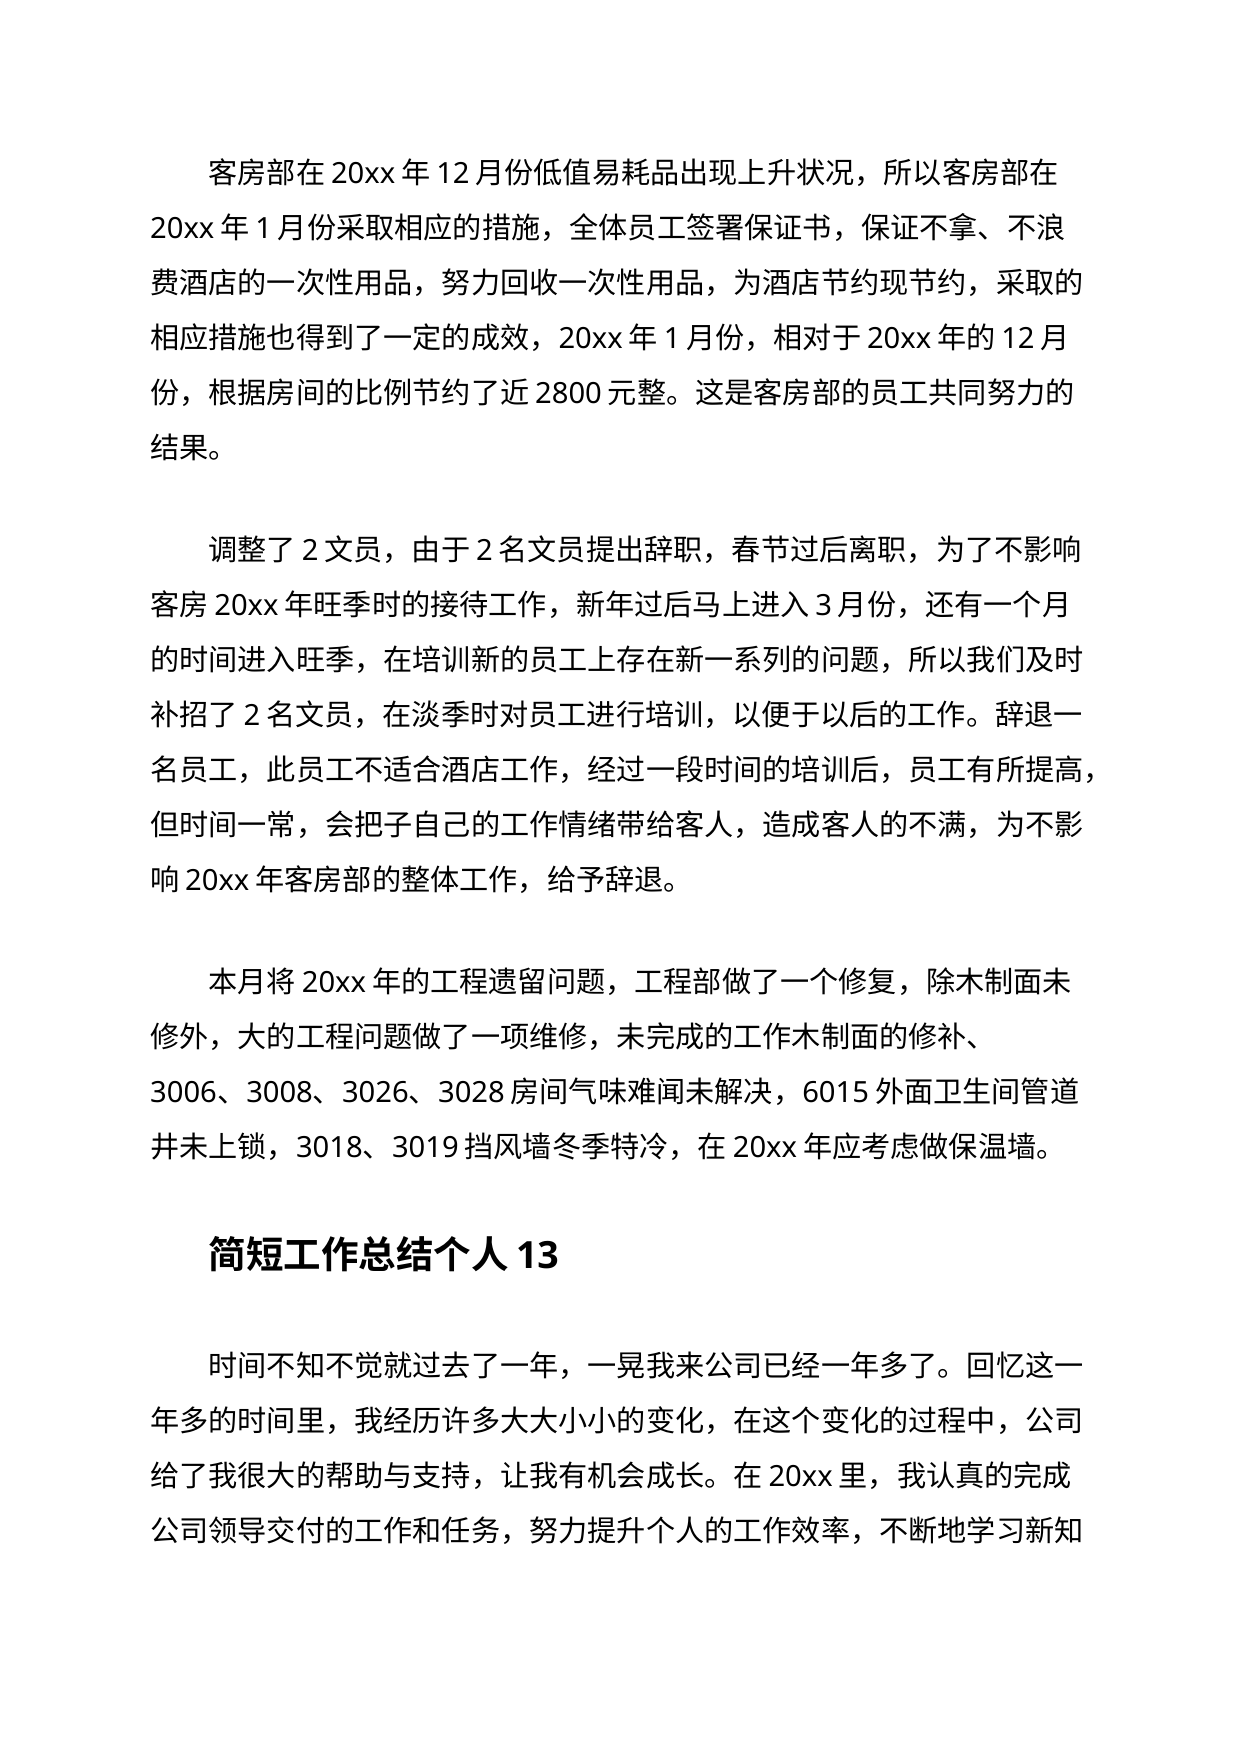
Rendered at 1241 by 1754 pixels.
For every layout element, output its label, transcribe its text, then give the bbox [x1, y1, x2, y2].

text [150, 1343, 1090, 1550]
text 客房部在20xx年12月份低值易耗品出现上升状况，所以客房部在20xx年1月份采取相应的措施，全体员工签署保证书，保证不拿、不浪费酒店的一次性用品，努力回收一次性用品，为酒店节约现节约，采取的相应措施也得到了一定的成效，20xx年1月份，相对于20xx年的12月份，根据房间的比例节约了近2800元整。这是客房部的员工共同努力的结果。 [150, 150, 1090, 467]
text 调整了2文员，由于2名文员提出辞职，春节过后离职，为了不影响客房20xx年旺季时的接待工作，新年过后马上进入3月份，还有一个月的时间进入旺季，在培训新的员工上存在新一系列的问题，所以我们及时补招了2名文员，在淡季时对员工进行培训，以便于以后的工作。辞退一名员工，此员工不适合酒店工作，经过一段时间的培训后，员工有所提高，但时间一常，会把子自己的工作情绪带给客人，造成客人的不满，为不影响20xx年客房部的整体工作，给予辞退。 [150, 527, 1090, 899]
text 本月将20xx年的工程遗留问题，工程部做了一个修复，除木制面未修外，大的工程问题做了一项维修，未完成的工作木制面的修补、3006、3008、3026、3028房间气味难闻未解决，6015外面卫生间管道井未上锁，3018、3019挡风墙冬季特冷，在20xx年应考虑做保温墙。 [150, 958, 1090, 1166]
text 简短工作总结个人13 [150, 1225, 1090, 1280]
